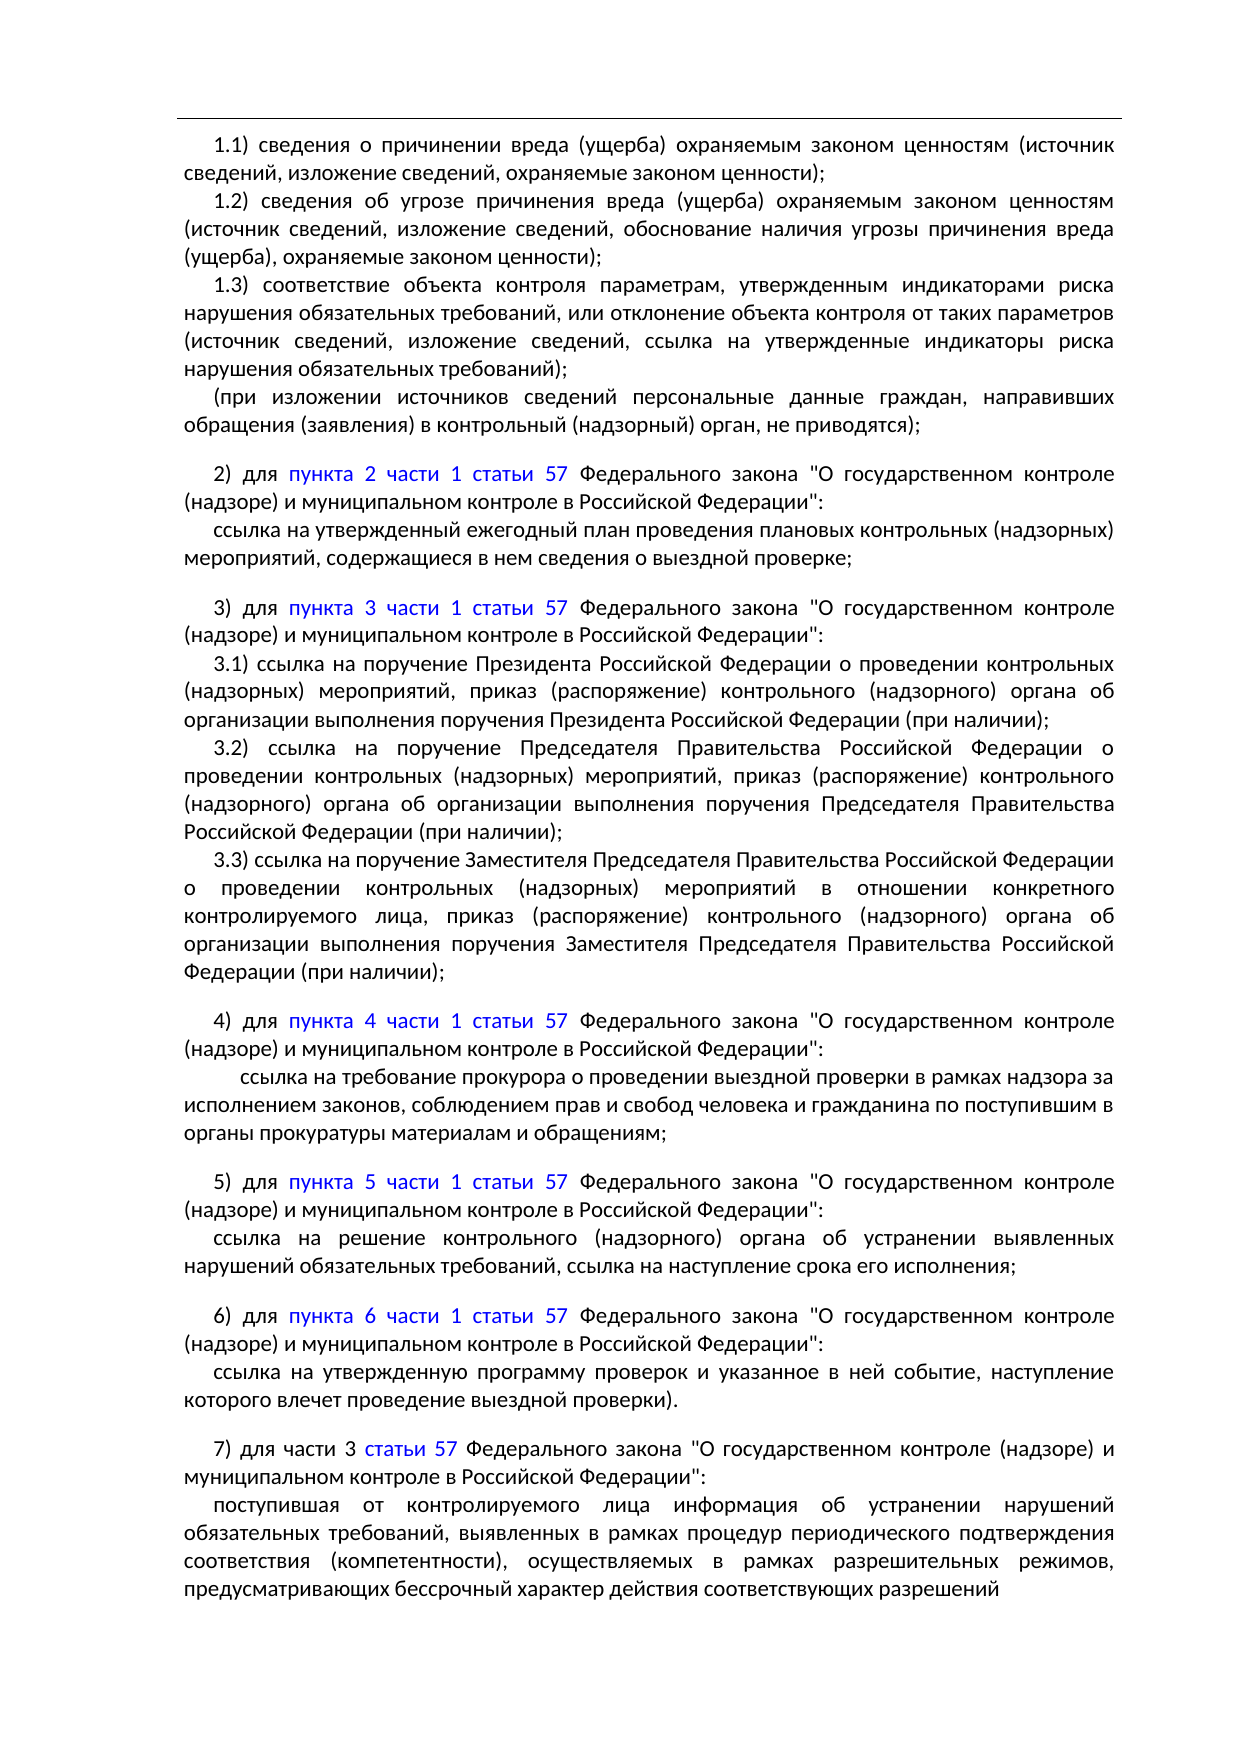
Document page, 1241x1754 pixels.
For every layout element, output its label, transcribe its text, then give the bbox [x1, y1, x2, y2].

table_cell 4) для пункта 4 части 1 статьи 57 Федерального закона "О государственном контроле (надзоре) и муниципальном контроле в Российской Федерации": ссылка на требование прокурора о проведении выездной проверки в рамках надзора за исполнением законов, соблюдением прав и свобод человека и гражданина по поступившим в органы прокуратуры материалам и обращениям; [177, 996, 1122, 1157]
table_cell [177, 119, 1122, 449]
table_cell 7) для части 3 статьи 57 Федерального закона "О государственном контроле (надзоре) и муниципальном контроле в Российской Федерации": поступившая от контролируемого лица информация об устранении нарушений обязательных требований, выявленных в рамках процедур периодического подтверждения соответствия (компетентности), осуществляемых в рамках разрешительных режимов, предусматривающих бессрочный характер действия соответствующих разрешений [177, 1424, 1122, 1613]
table_cell 5) для пункта 5 части 1 статьи 57 Федерального закона "О государственном контроле (надзоре) и муниципальном контроле в Российской Федерации": ссылка на решение контрольного (надзорного) органа об устранении выявленных нарушений обязательных требований, ссылка на наступление срока его исполнения; [177, 1157, 1122, 1290]
table_cell 2) для пункта 2 части 1 статьи 57 Федерального закона "О государственном контроле (надзоре) и муниципальном контроле в Российской Федерации": ссылка на утвержденный ежегодный план проведения плановых контрольных (надзорных) мероприятий, содержащиеся в нем сведения о выездной проверке; [177, 449, 1122, 582]
table_cell 6) для пункта 6 части 1 статьи 57 Федерального закона "О государственном контроле (надзоре) и муниципальном контроле в Российской Федерации": ссылка на утвержденную программу проверок и указанное в ней событие, наступление которого влечет проведение выездной проверки). [177, 1290, 1122, 1423]
table_cell 3) для пункта 3 части 1 статьи 57 Федерального закона "О государственном контроле (надзоре) и муниципальном контроле в Российской Федерации": 3.1) ссылка на поручение Президента Российской Федерации о проведении контрольных (надзорных) мероприятий, приказ (распоряжение) контрольного (надзорного) органа об организации выполнения поручения Президента Российской Федерации (при наличии); 3.2) ссылка на поручение Председателя Правительства Российской Федерации о проведении контрольных (надзорных) мероприятий, приказ (распоряжение) контрольного (надзорного) органа об организации выполнения поручения Председателя Правительства Российской Федерации (при наличии); 3.3) ссылка на поручение Заместителя Председателя Правительства Российской Федерации о проведении контрольных (надзорных) мероприятий в отношении конкретного контролируемого лица, приказ (распоряжение) контрольного (надзорного) органа об организации выполнения поручения Заместителя Председателя Правительства Российской Федерации (при наличии); [177, 582, 1122, 996]
